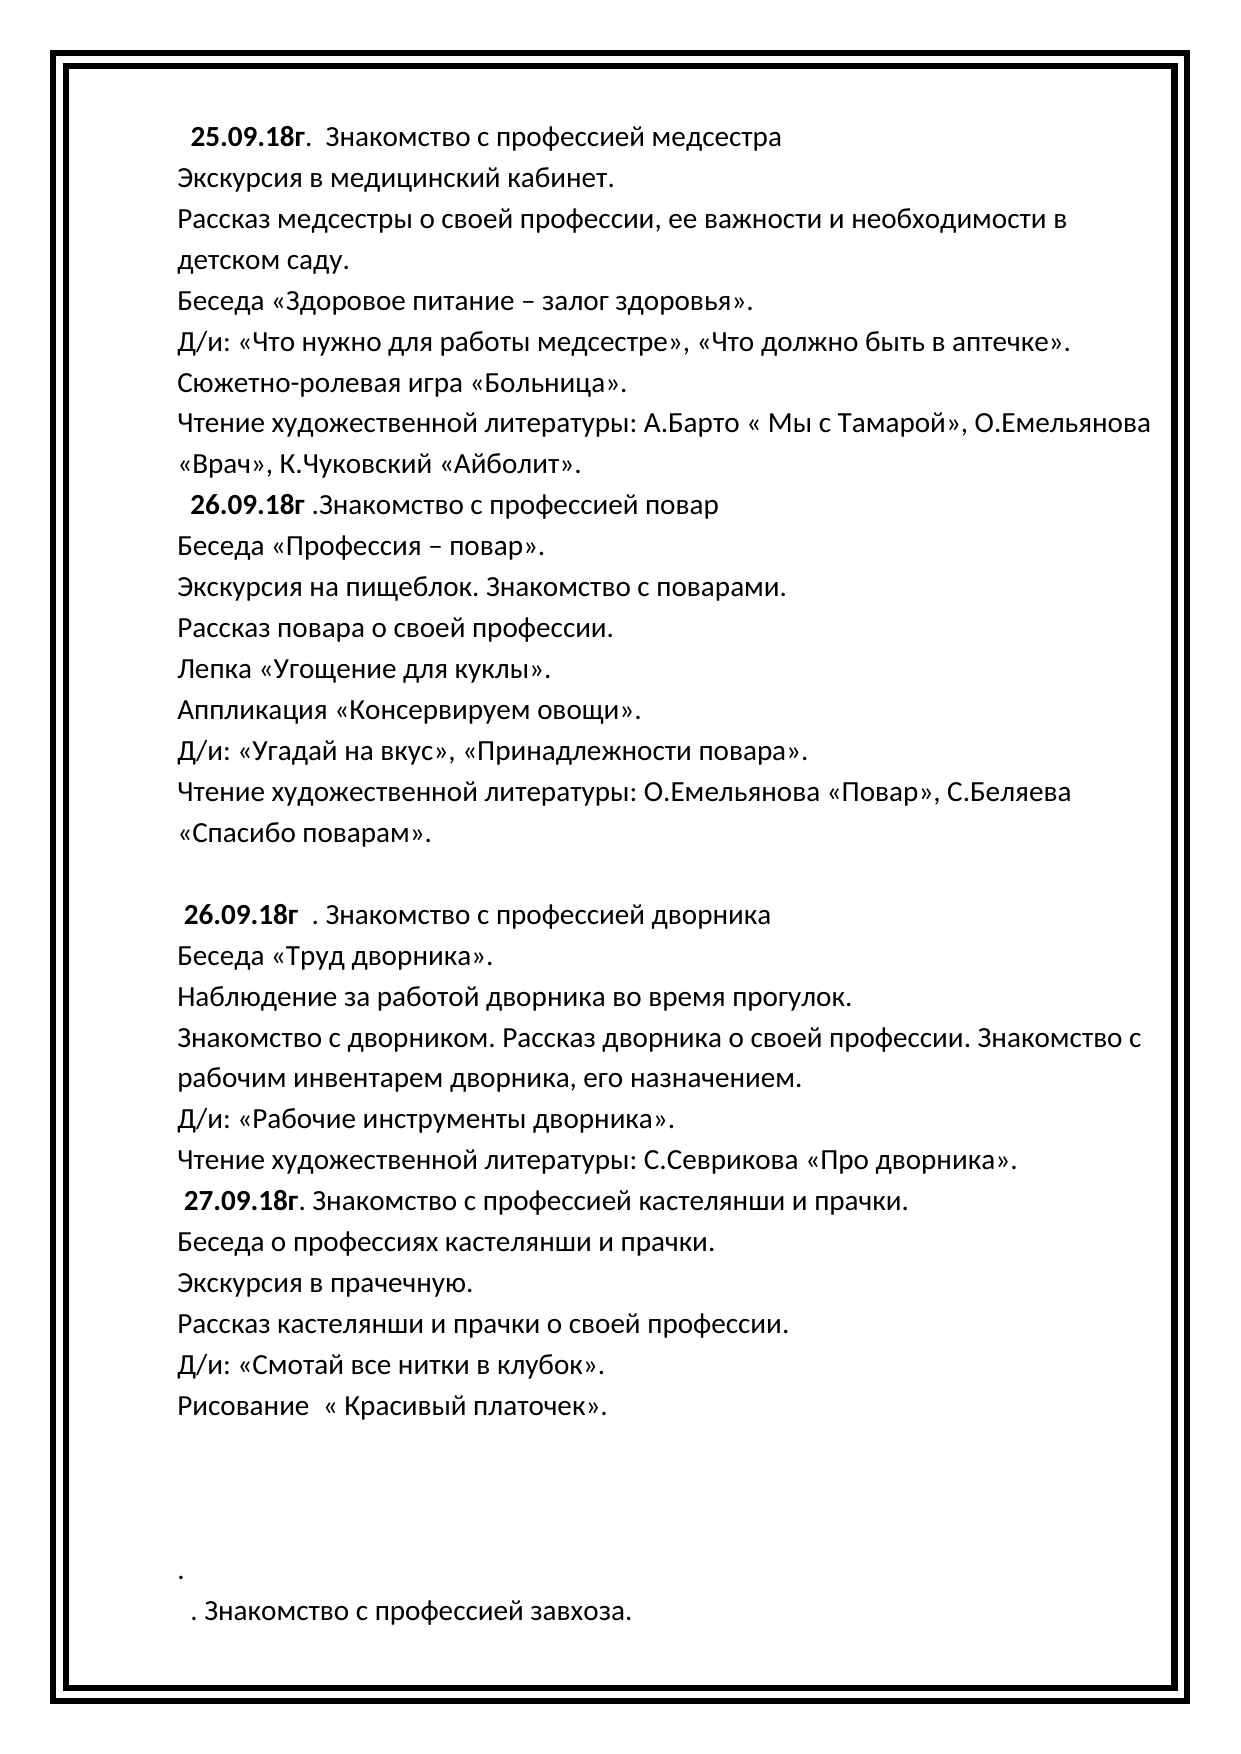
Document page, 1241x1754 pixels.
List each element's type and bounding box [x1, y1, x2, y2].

text [177, 118, 1152, 1627]
